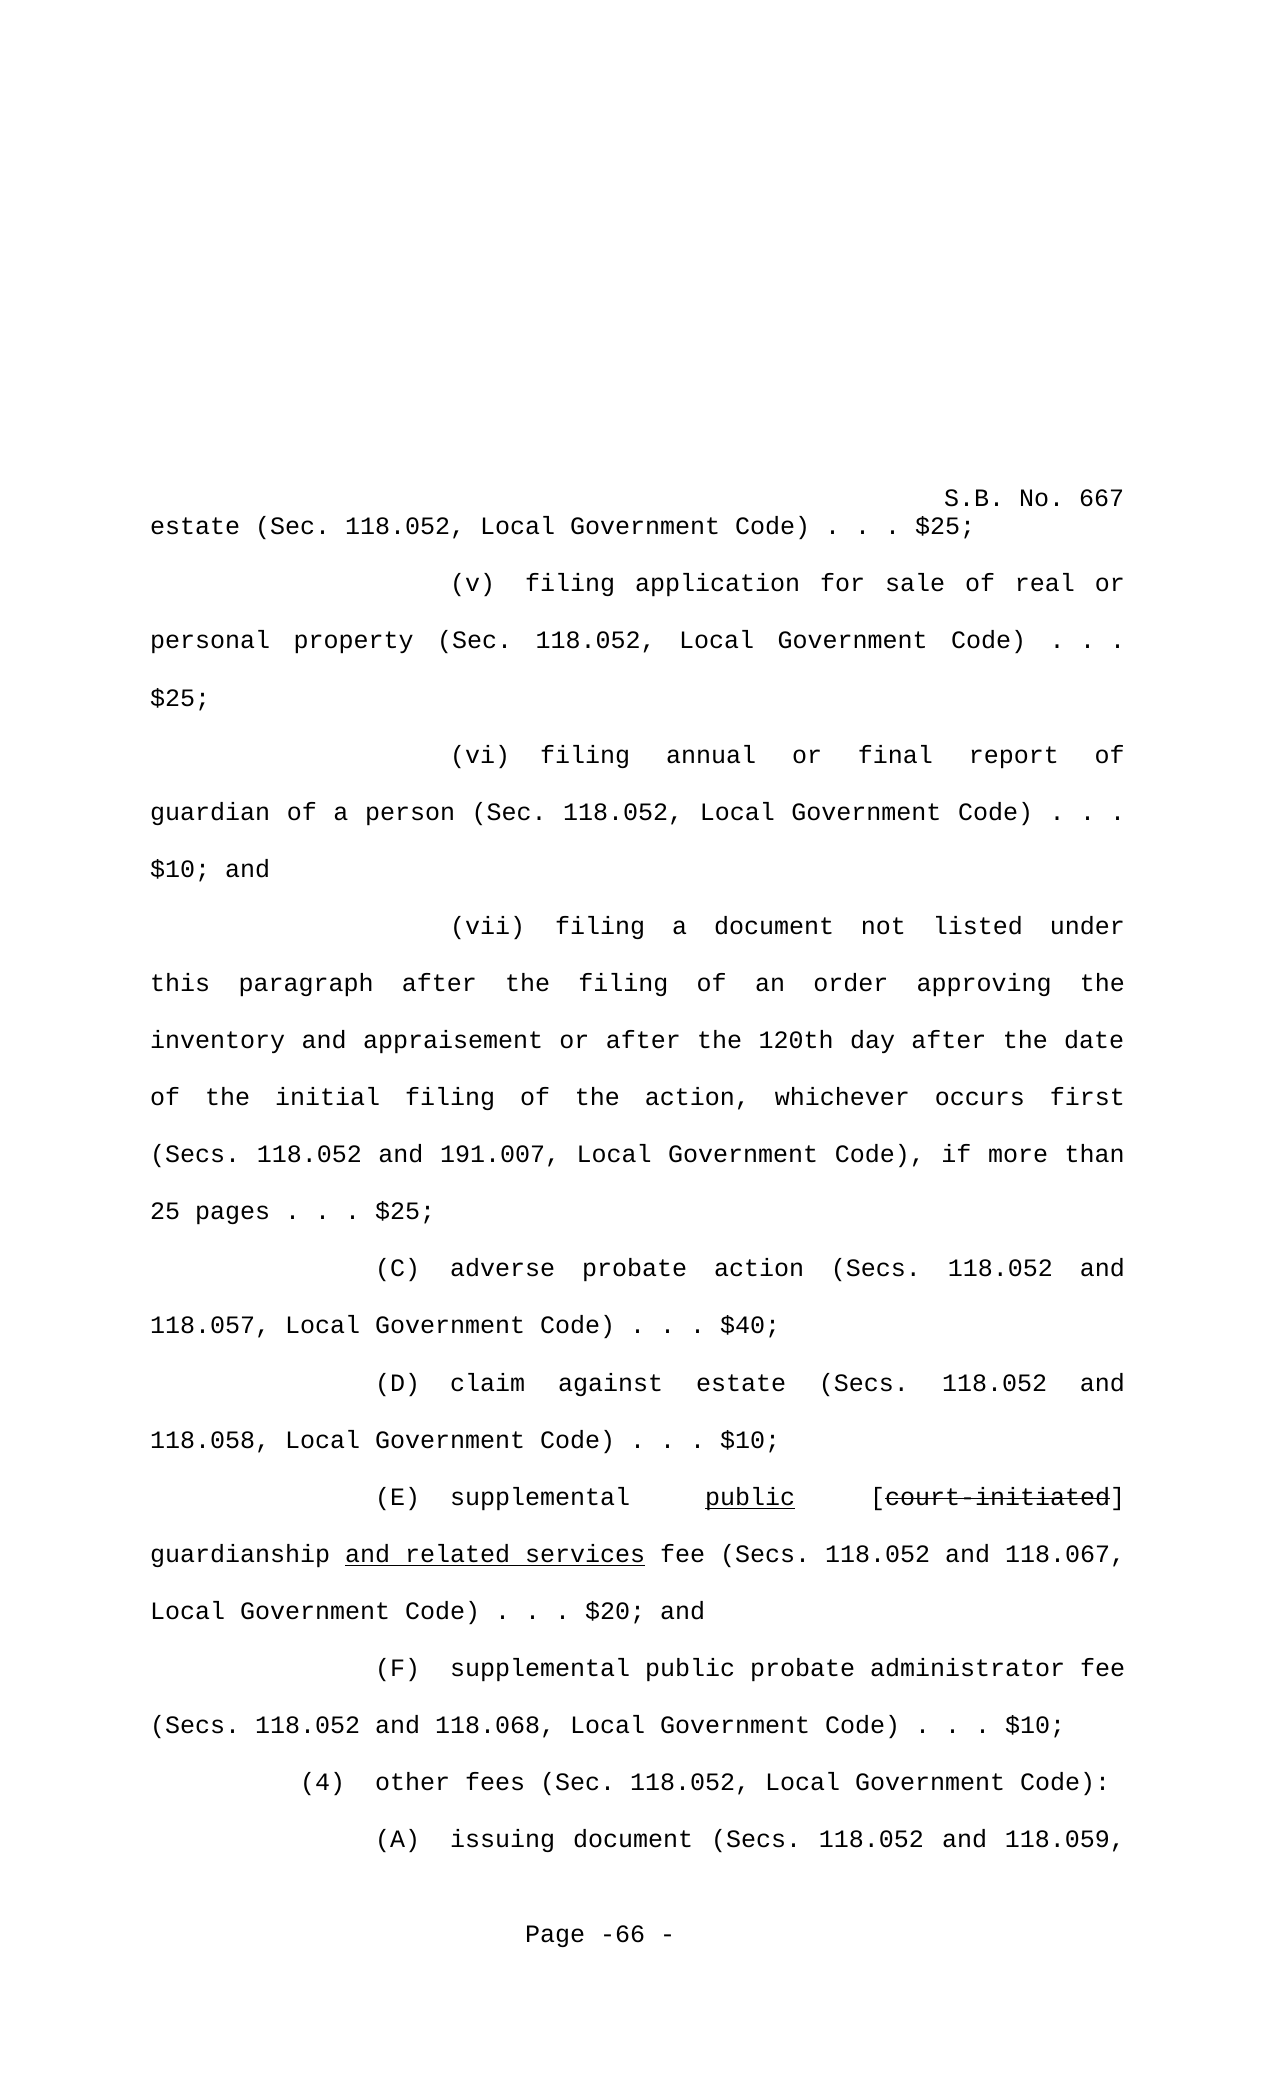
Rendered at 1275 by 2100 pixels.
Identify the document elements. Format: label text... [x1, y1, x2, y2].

text (v) filing application for sale of real or personal property (Sec. 118.052, Local Government Code) . . . $25; [150, 571, 1125, 713]
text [150, 514, 1125, 542]
text (D) claim against estate (Secs. 118.052 and 118.058, Local Government Code) . . . $10; [150, 1370, 1125, 1456]
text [150, 1827, 1125, 1855]
text (vii) filing a document not listed under this paragraph after the filing of an order approving the inventory and appraisement or after the 120th day after the date of the initial filing of the action, whichever occurs first (Secs. 118.052 and 191.007, Local Government Code), if more than 25 pages . . . $25; [150, 913, 1125, 1227]
text (4) other fees (Sec. 118.052, Local Government Code): [150, 1769, 1125, 1798]
text (C) adverse probate action (Secs. 118.052 and 118.057, Local Government Code) . . . $40; [150, 1256, 1125, 1341]
text (E) supplemental public [court-initiated] guardianship and related services fee (Secs. 118.052 and 118.067, Local Government Code) . . . $20; and [150, 1484, 1125, 1627]
text (F) supplemental public probate administrator fee (Secs. 118.052 and 118.068, Local Government Code) . . . $10; [150, 1655, 1125, 1741]
text (vi) filing annual or final report of guardian of a person (Sec. 118.052, Local Government Code) . . . $10; and [150, 742, 1125, 885]
